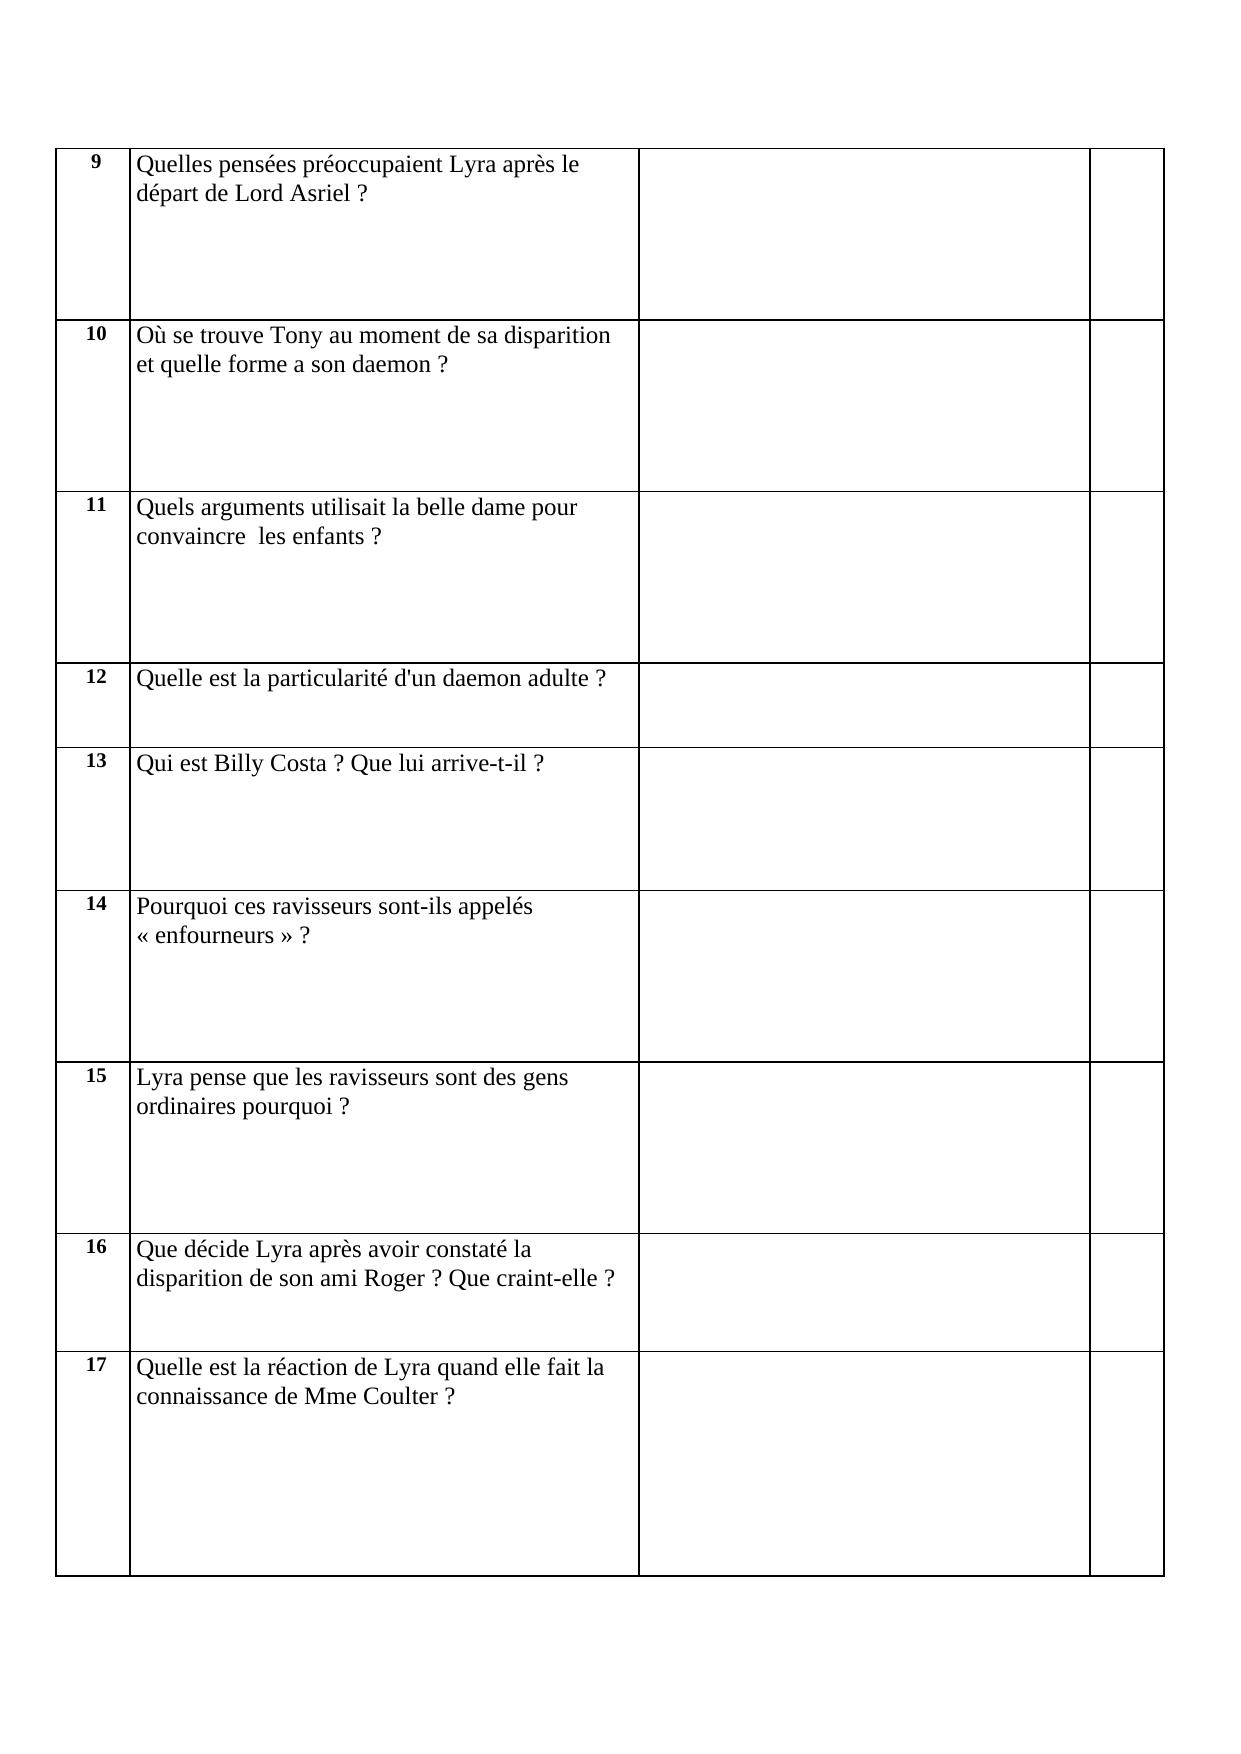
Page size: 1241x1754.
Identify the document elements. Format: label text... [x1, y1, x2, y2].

table_cell 10 [57, 321, 129, 491]
table_cell [640, 149, 1089, 319]
table_cell 17 [57, 1352, 129, 1575]
table_cell [1091, 149, 1163, 319]
table_cell Quelles pensées préoccupaient Lyra après le départ de Lord Asriel ? [131, 149, 638, 319]
table_cell [1091, 748, 1163, 889]
table_cell [1091, 1234, 1163, 1351]
table_cell 15 [57, 1063, 129, 1232]
table_cell [640, 1063, 1089, 1232]
table_cell Où se trouve Tony au moment de sa disparition et quelle forme a son daemon ? [131, 321, 638, 491]
table_cell [1091, 1063, 1163, 1232]
table_cell 13 [57, 748, 129, 889]
table_cell Quels arguments utilisait la belle dame pour convaincre les enfants ? [131, 492, 638, 662]
table_cell [640, 748, 1089, 889]
table_cell [640, 1352, 1089, 1575]
table_cell [1091, 891, 1163, 1061]
table_cell [1091, 1352, 1163, 1575]
table_cell Quelle est la particularité d'un daemon adulte ? [131, 664, 638, 747]
table_cell Quelle est la réaction de Lyra quand elle fait la connaissance de Mme Coulter ? [131, 1352, 638, 1575]
table_cell 16 [57, 1234, 129, 1351]
table_cell Qui est Billy Costa ? Que lui arrive-t-il ? [131, 748, 638, 889]
table_cell [1091, 664, 1163, 747]
table_cell [1091, 321, 1163, 491]
table_cell 11 [57, 492, 129, 662]
table_cell 12 [57, 664, 129, 747]
table_cell Que décide Lyra après avoir constaté la disparition de son ami Roger ? Que craint-elle ? [131, 1234, 638, 1351]
table_cell [640, 664, 1089, 747]
table_cell [640, 492, 1089, 662]
table_cell [1091, 492, 1163, 662]
table_cell Pourquoi ces ravisseurs sont-ils appelés « enfourneurs » ? [131, 891, 638, 1061]
table_cell 14 [57, 891, 129, 1061]
table_cell 9 [57, 149, 129, 319]
table_cell [640, 1234, 1089, 1351]
table_cell [640, 321, 1089, 491]
table_cell Lyra pense que les ravisseurs sont des gens ordinaires pourquoi ? [131, 1063, 638, 1232]
table_cell [640, 891, 1089, 1061]
